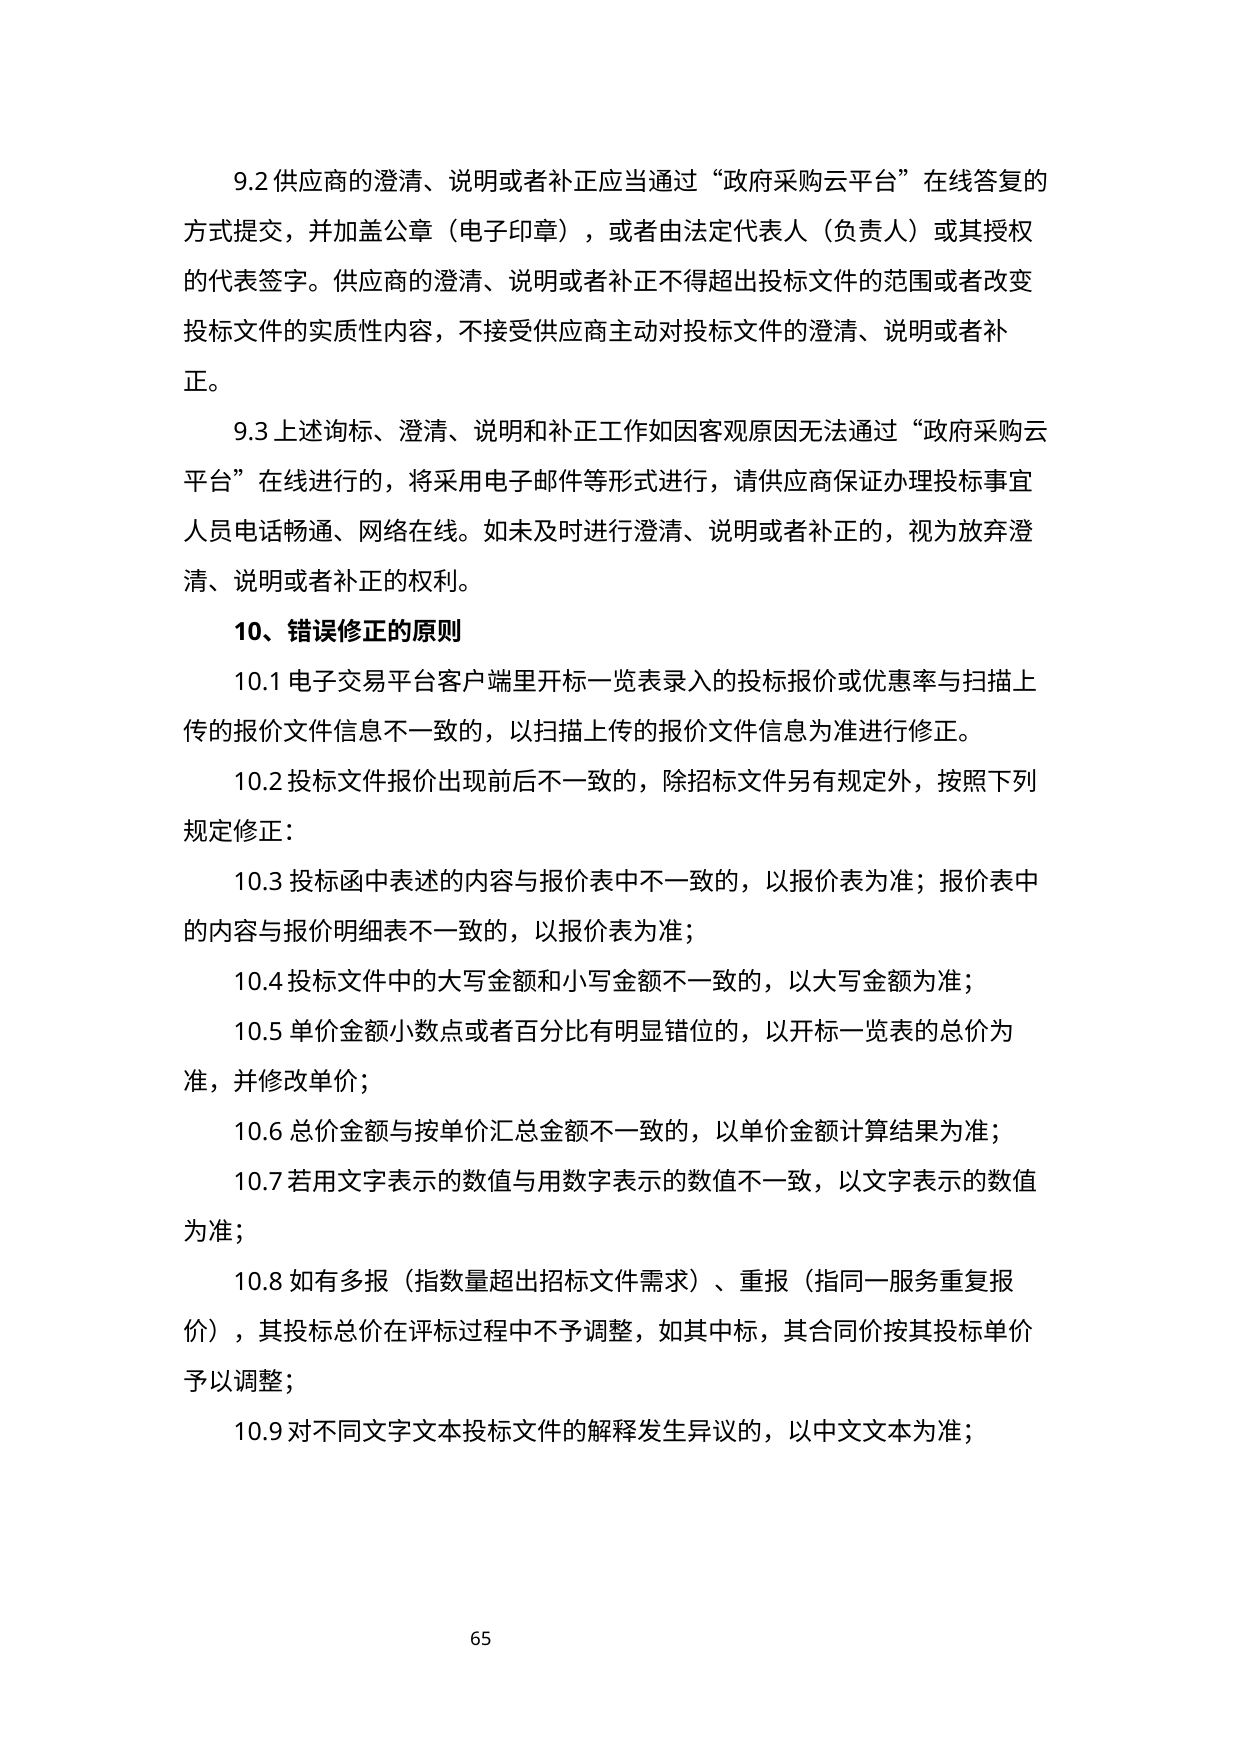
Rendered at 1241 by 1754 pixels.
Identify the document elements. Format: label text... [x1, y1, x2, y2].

text 10.7若用文字表示的数值与用数字表示的数值不一致，以文字表示的数值为准； [183, 1150, 1057, 1250]
text 9.3上述询标、澄清、说明和补正工作如因客观原因无法通过“政府采购云平台”在线进行的，将采用电子邮件等形式进行，请供应商保证办理投标事宜人员电话畅通、网络在线。如未及时进行澄清、说明或者补正的，视为放弃澄清、说明或者补正的权利。 [183, 400, 1057, 600]
text 10.1电子交易平台客户端里开标一览表录入的投标报价或优惠率与扫描上传的报价文件信息不一致的，以扫描上传的报价文件信息为准进行修正。 [183, 650, 1057, 750]
text 10.2投标文件报价出现前后不一致的，除招标文件另有规定外，按照下列规定修正： [183, 750, 1057, 850]
text 10.3 投标函中表述的内容与报价表中不一致的，以报价表为准；报价表中的内容与报价明细表不一致的，以报价表为准； [183, 850, 1057, 950]
text 10.5 单价金额小数点或者百分比有明显错位的，以开标一览表的总价为准，并修改单价； [183, 1000, 1057, 1100]
text 10.6 总价金额与按单价汇总金额不一致的，以单价金额计算结果为准； [183, 1100, 1057, 1150]
text 10.4投标文件中的大写金额和小写金额不一致的，以大写金额为准； [183, 950, 1057, 1000]
text 9.2供应商的澄清、说明或者补正应当通过“政府采购云平台”在线答复的方式提交，并加盖公章（电子印章），或者由法定代表人（负责人）或其授权的代表签字。供应商的澄清、说明或者补正不得超出投标文件的范围或者改变投标文件的实质性内容，不接受供应商主动对投标文件的澄清、说明或者补正。 [183, 150, 1057, 400]
text 10.9对不同文字文本投标文件的解释发生异议的，以中文文本为准； [183, 1400, 1057, 1450]
text 10.8 如有多报（指数量超出招标文件需求）、重报（指同一服务重复报价），其投标总价在评标过程中不予调整，如其中标，其合同价按其投标单价予以调整； [183, 1250, 1057, 1400]
text 10、错误修正的原则 [183, 600, 1057, 650]
